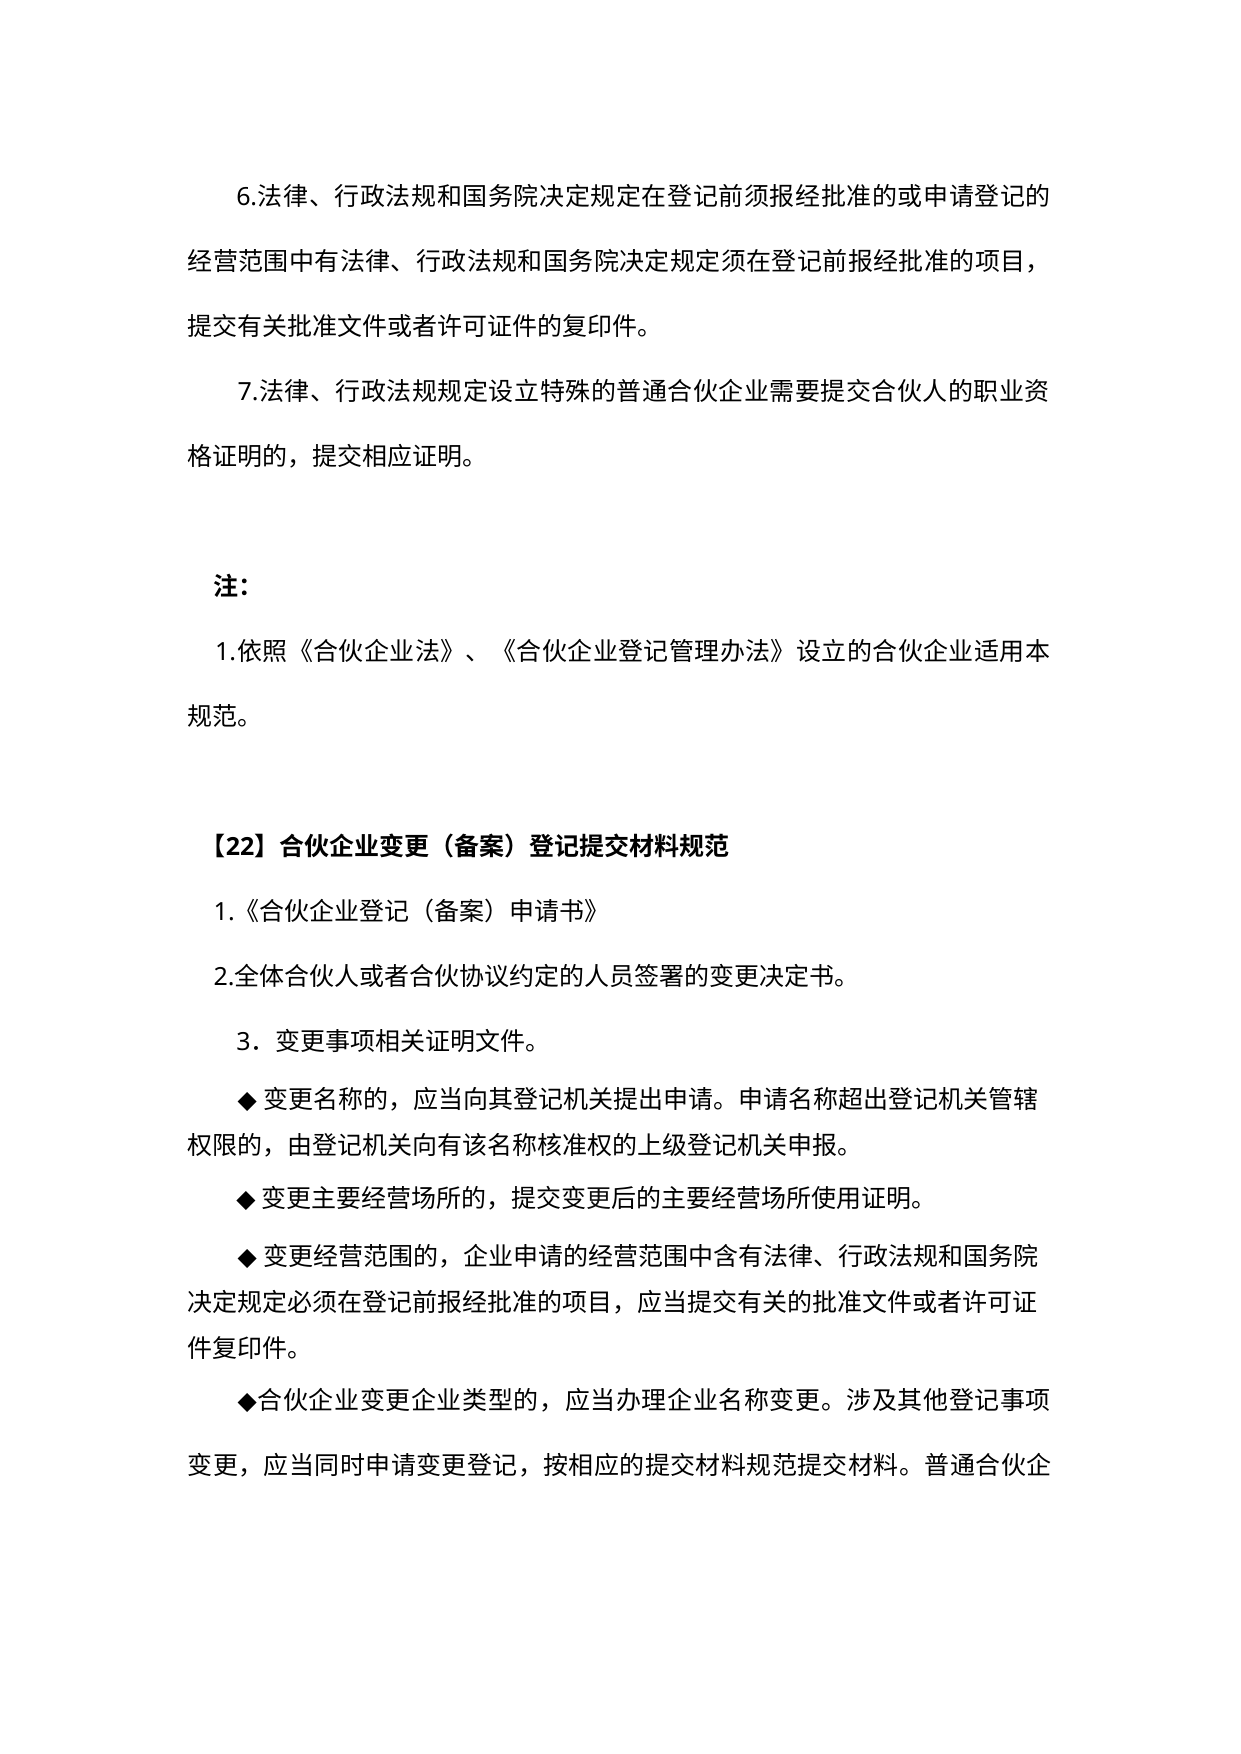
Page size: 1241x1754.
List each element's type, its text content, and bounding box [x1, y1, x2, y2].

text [187, 1366, 1053, 1496]
text ◆ 变更主要经营场所的，提交变更后的主要经营场所使用证明。 [187, 1164, 1053, 1229]
text ◆ 变更名称的，应当向其登记机关提出申请。申请名称超出登记机关管辖权限的，由登记机关向有该名称核准权的上级登记机关申报。 [187, 1072, 1053, 1164]
text 1.依照《合伙企业法》、《合伙企业登记管理办法》设立的合伙企业适用本规范。 [187, 617, 1053, 747]
text 3．变更事项相关证明文件。 [187, 1007, 1053, 1072]
text 6.法律、行政法规和国务院决定规定在登记前须报经批准的或申请登记的经营范围中有法律、行政法规和国务院决定规定须在登记前报经批准的项目，提交有关批准文件或者许可证件的复印件。 [187, 162, 1053, 357]
text ◆ 变更经营范围的，企业申请的经营范围中含有法律、行政法规和国务院决定规定必须在登记前报经批准的项目，应当提交有关的批准文件或者许可证件复印件。 [187, 1229, 1053, 1366]
text 注： [187, 552, 1053, 617]
text 2.全体合伙人或者合伙协议约定的人员签署的变更决定书。 [187, 942, 1053, 1007]
text 7.法律、行政法规规定设立特殊的普通合伙企业需要提交合伙人的职业资格证明的，提交相应证明。 [187, 357, 1053, 487]
text 1.《合伙企业登记（备案）申请书》 [187, 877, 1053, 942]
text 【22】合伙企业变更（备案）登记提交材料规范 [187, 812, 1053, 877]
